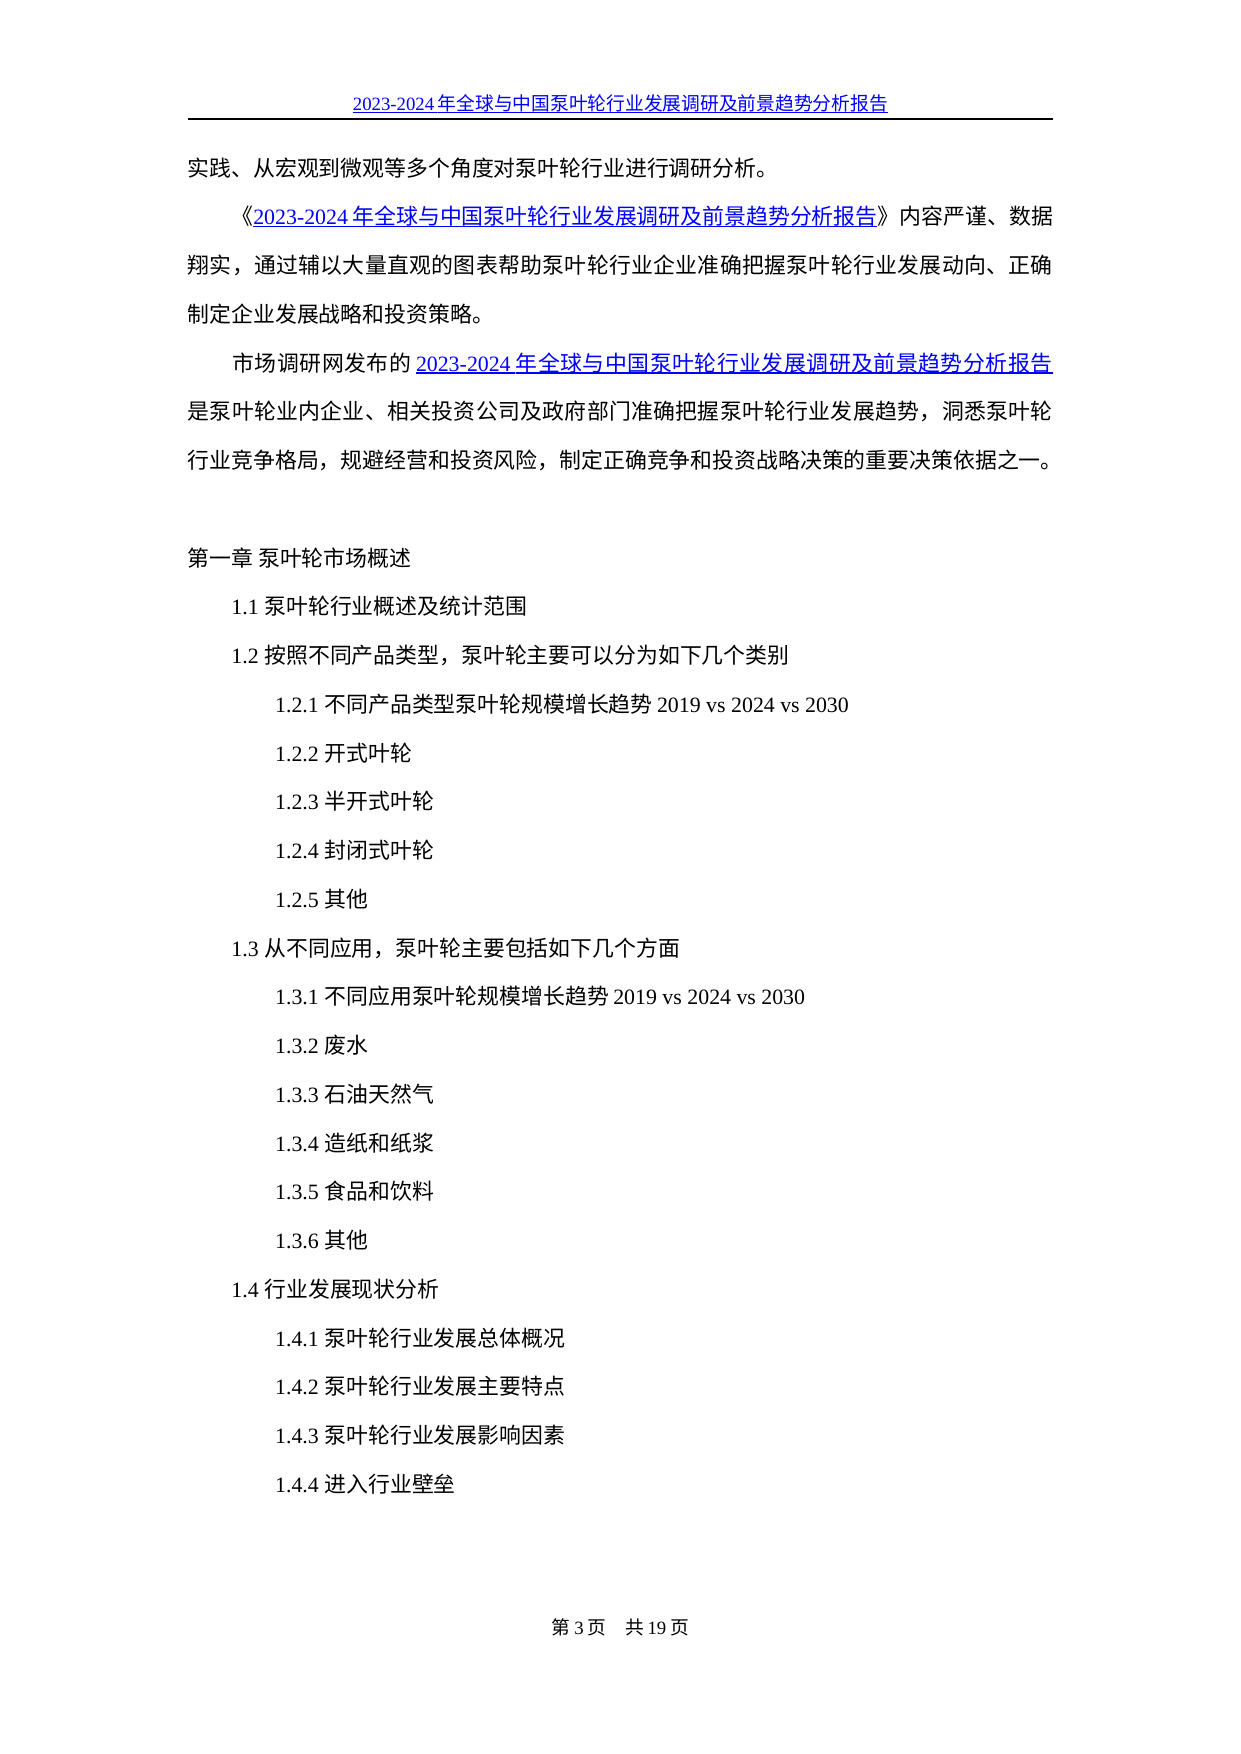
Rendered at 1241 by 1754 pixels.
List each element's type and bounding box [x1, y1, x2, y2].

text [187, 150, 1053, 1499]
